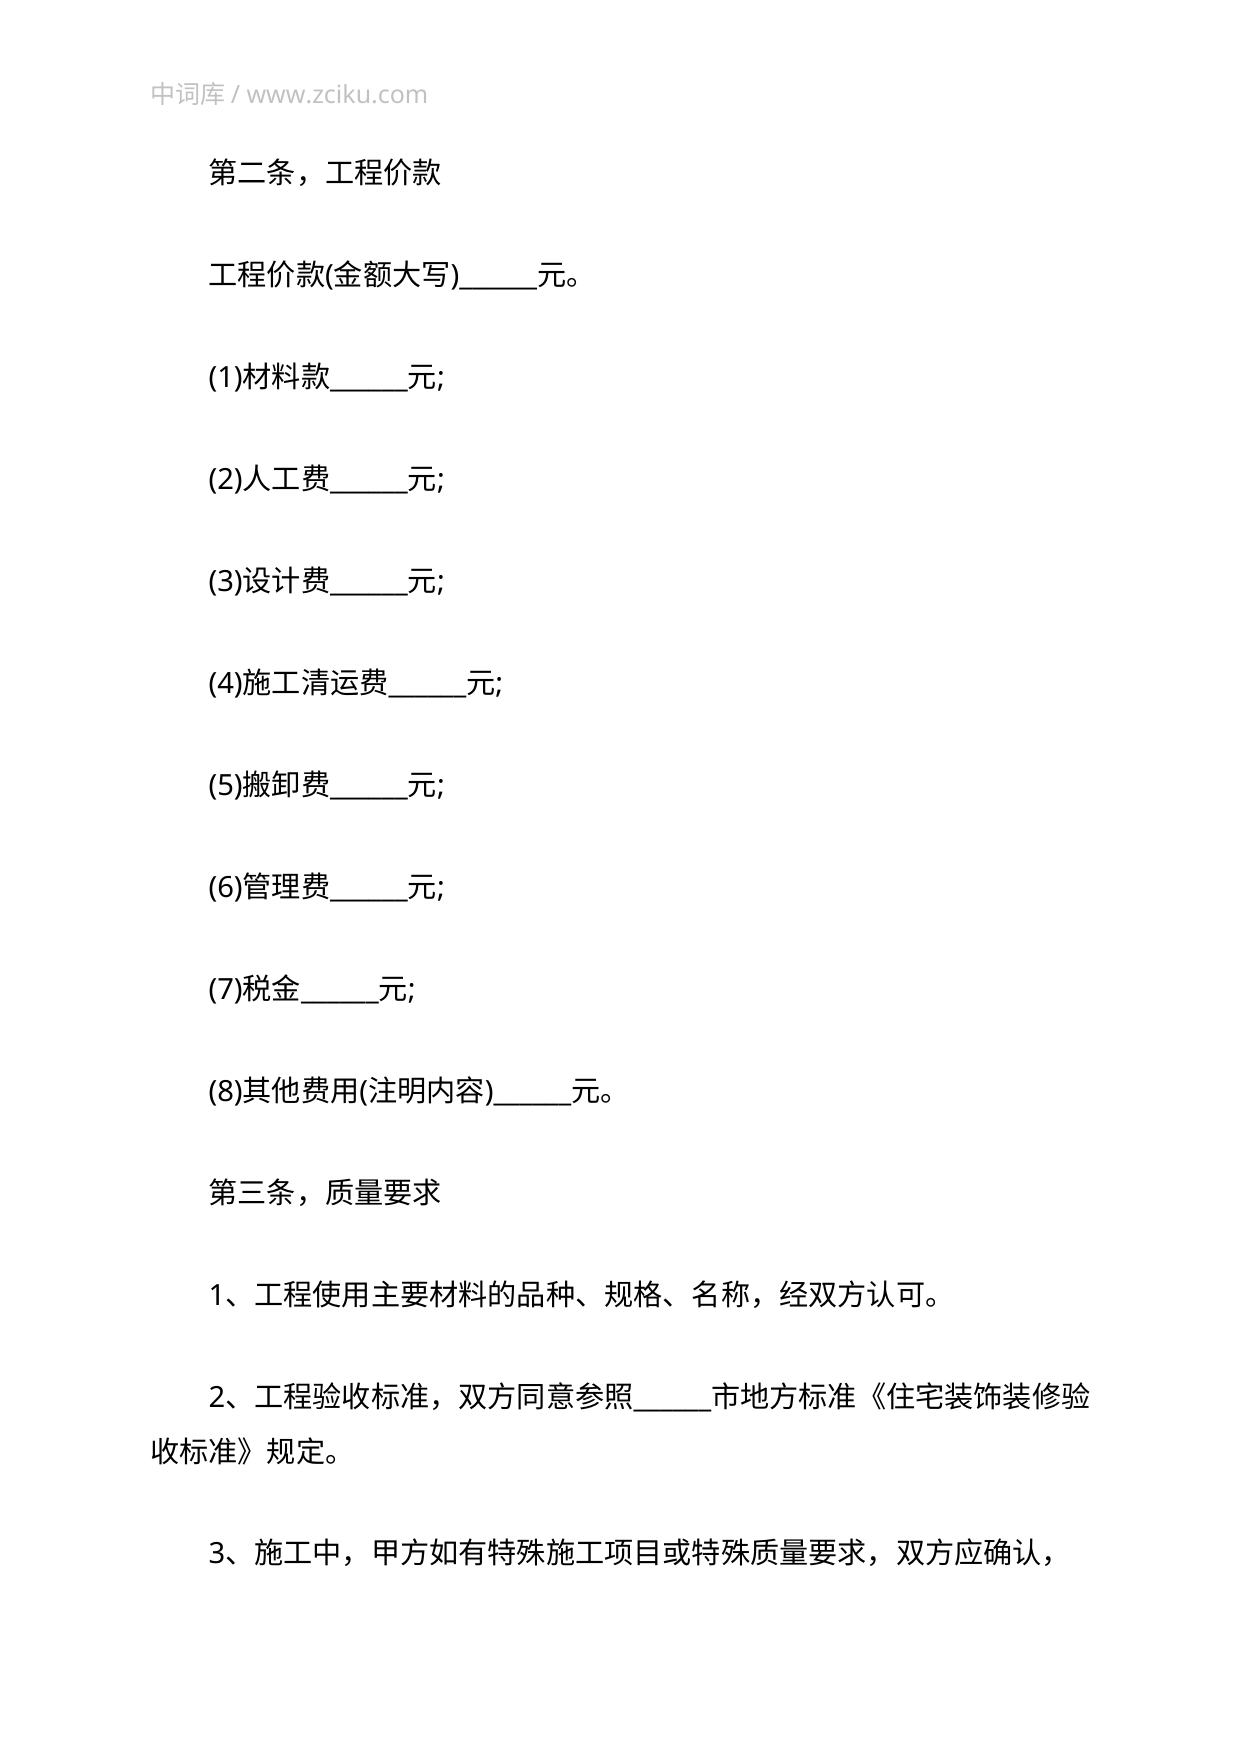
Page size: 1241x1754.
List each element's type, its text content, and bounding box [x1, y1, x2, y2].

text 第三条，质量要求 [150, 1169, 1090, 1212]
text (4)施工清运费______元; [150, 660, 1090, 702]
text 工程价款(金额大写)______元。 [150, 252, 1090, 294]
text (6)管理费______元; [150, 864, 1090, 906]
text 1、工程使用主要材料的品种、规格、名称，经双方认可。 [150, 1271, 1090, 1314]
text (3)设计费______元; [150, 558, 1090, 600]
text (5)搬卸费______元; [150, 762, 1090, 804]
text (7)税金______元; [150, 966, 1090, 1008]
text (2)人工费______元; [150, 456, 1090, 498]
text (8)其他费用(注明内容)______元。 [150, 1068, 1090, 1110]
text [150, 1530, 1090, 1572]
text 2、工程验收标准，双方同意参照______市地方标准《住宅装饰装修验收标准》规定。 [150, 1373, 1090, 1471]
text (1)材料款______元; [150, 354, 1090, 396]
text 第二条，工程价款 [150, 150, 1090, 192]
